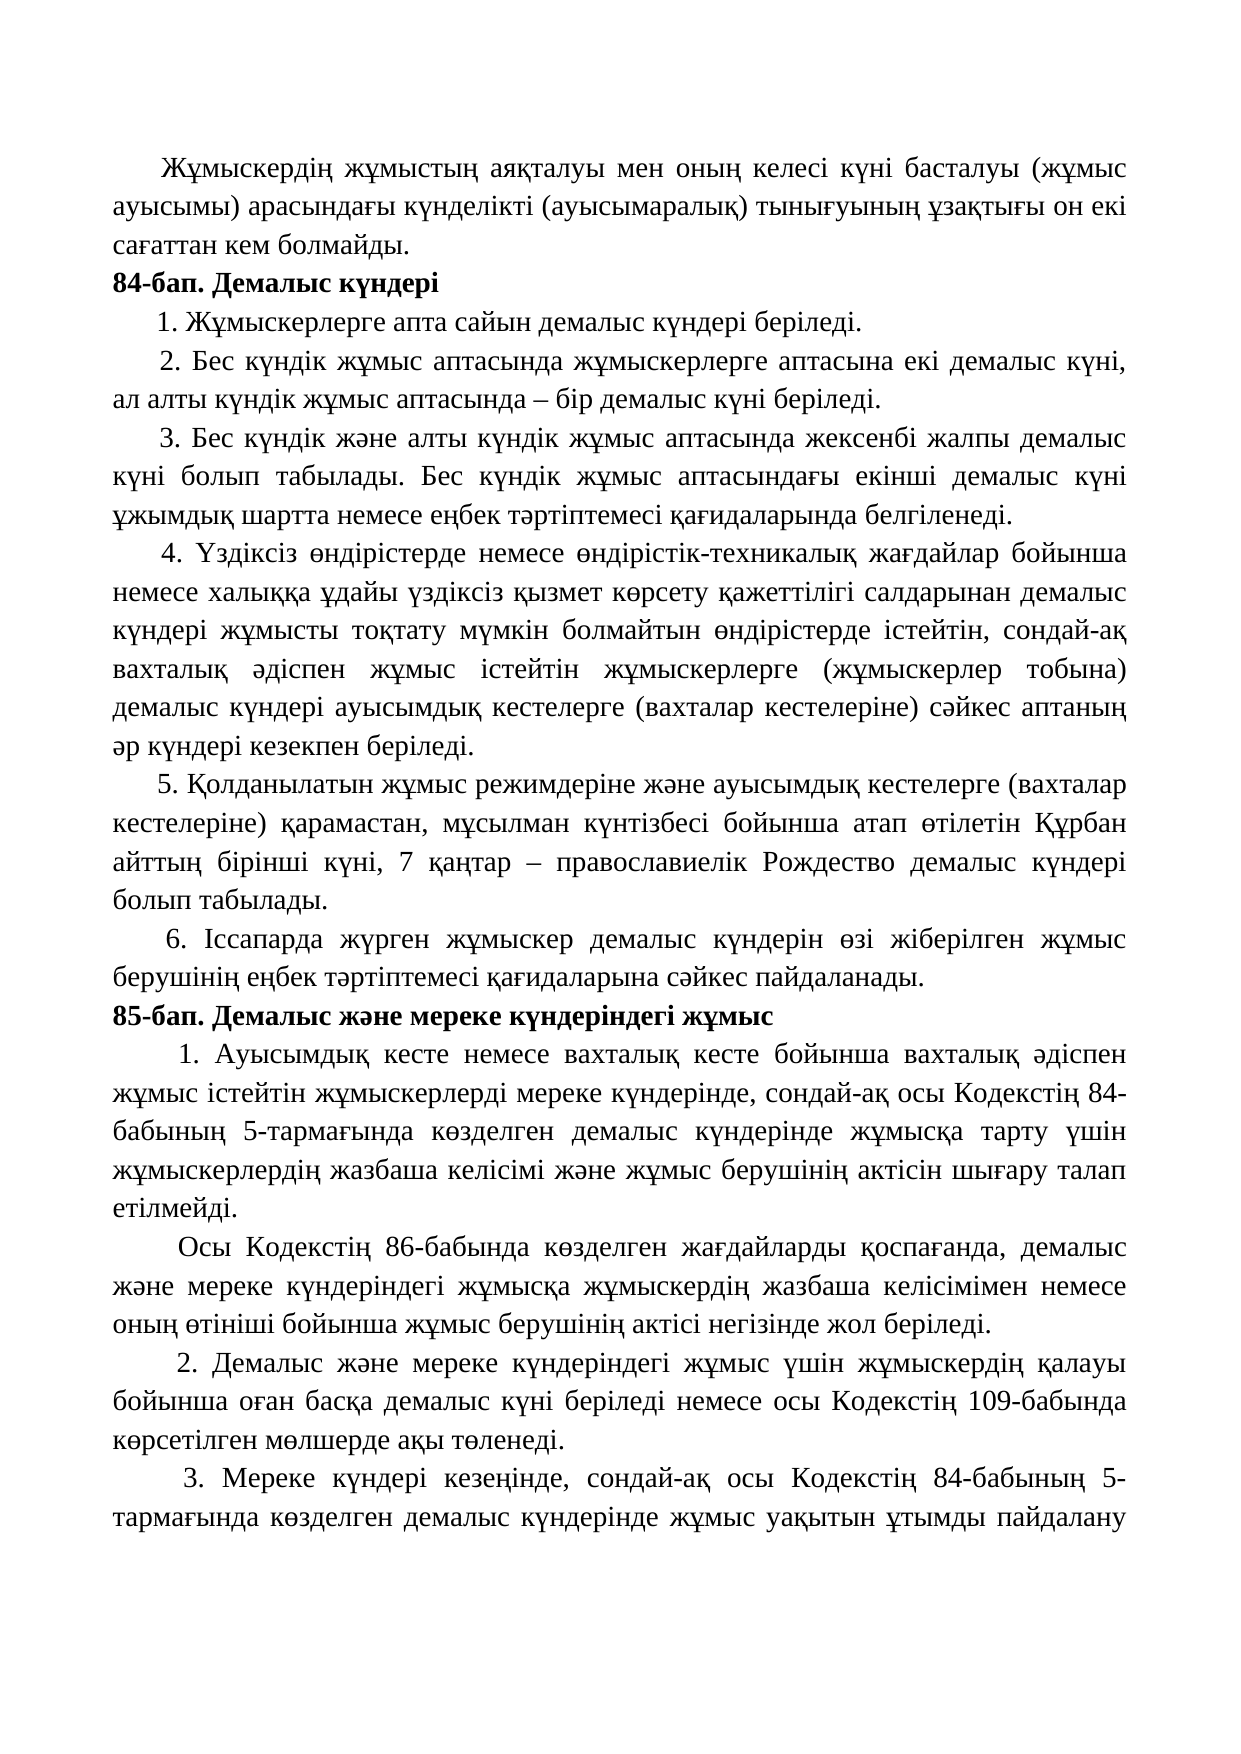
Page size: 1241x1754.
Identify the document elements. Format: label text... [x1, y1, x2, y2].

text 1. Жұмыскерлерге апта сайын демалыс күндері беріледі. [112, 304, 1128, 338]
text 1. Ауысымдық кесте немесе вахталық кесте бойынша вахталық әдіспен жұмыс істейтін жұмыскерлерді мереке күндерінде, сондай-ақ осы Кодекстің 84-бабының 5-тармағында көзделген демалыс күндерінде жұмысқа тарту үшін жұмыскерлердің жазбаша келісімі және жұмыс берушінің актісін шығару талап етілмейді. [112, 1036, 1128, 1224]
text 2. Демалыс және мереке күндеріндегі жұмыс үшін жұмыскердің қалауы бойынша оған басқа демалыс күні беріледі немесе осы Кодекстің 109-бабында көрсетілген мөлшерде ақы төленеді. [112, 1345, 1128, 1455]
text 2. Бес күндік жұмыс аптасында жұмыскерлерге аптасына екі демалыс күні, ал алты күндік жұмыс аптасында – бір демалыс күні беріледі. [112, 343, 1128, 415]
text 3. Бес күндік және алты күндік жұмыс аптасында жексенбі жалпы демалыс күні болып табылады. Бес күндік жұмыс аптасындағы екінші демалыс күні ұжымдық шартта немесе еңбек тәртіптемесі қағидаларында белгіленеді. [112, 420, 1128, 530]
text 85-бап. Демалыс және мереке күндеріндегі жұмыс [112, 998, 1128, 1031]
text 84-бап. Демалыс күндері [112, 266, 1128, 299]
text 6. Іссапарда жүрген жұмыскер демалыс күндерін өзі жіберілген жұмыс берушінің еңбек тәртіптемесі қағидаларына сәйкес пайдаланады. [112, 921, 1128, 993]
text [112, 1460, 1128, 1532]
text Жұмыскердің жұмыстың аяқталуы мен оның келесі күні басталуы (жұмыс ауысымы) арасындағы күнделікті (ауысымаралық) тынығуының ұзақтығы он екі сағаттан кем болмайды. [112, 150, 1128, 261]
text Осы Кодекстің 86-бабында көзделген жағдайларды қоспағанда, демалыс және мереке күндеріндегі жұмысқа жұмыскердің жазбаша келісімімен немесе оның өтініші бойынша жұмыс берушінің актісі негізінде жол беріледі. [112, 1229, 1128, 1340]
text 5. Қолданылатын жұмыс режимдеріне және ауысымдық кестелерге (вахталар кестелеріне) қарамастан, мұсылман күнтізбесі бойынша атап өтілетін Құрбан айттың бірінші күні, 7 қаңтар – православиелік Рождество демалыс күндері болып табылады. [112, 767, 1128, 916]
text 4. Үздіксіз өндірістерде немесе өндірістік-техникалық жағдайлар бойынша немесе халыққа ұдайы үздіксіз қызмет көрсету қажеттілігі салдарынан демалыс күндері жұмысты тоқтату мүмкін болмайтын өндірістерде істейтін, сондай-ақ вахталық әдіспен жұмыс істейтін жұмыскерлерге (жұмыскерлер тобына) демалыс күндері ауысымдық кестелерге (вахталар кестелеріне) сәйкес аптаның әр күндері кезекпен беріледі. [112, 535, 1128, 762]
